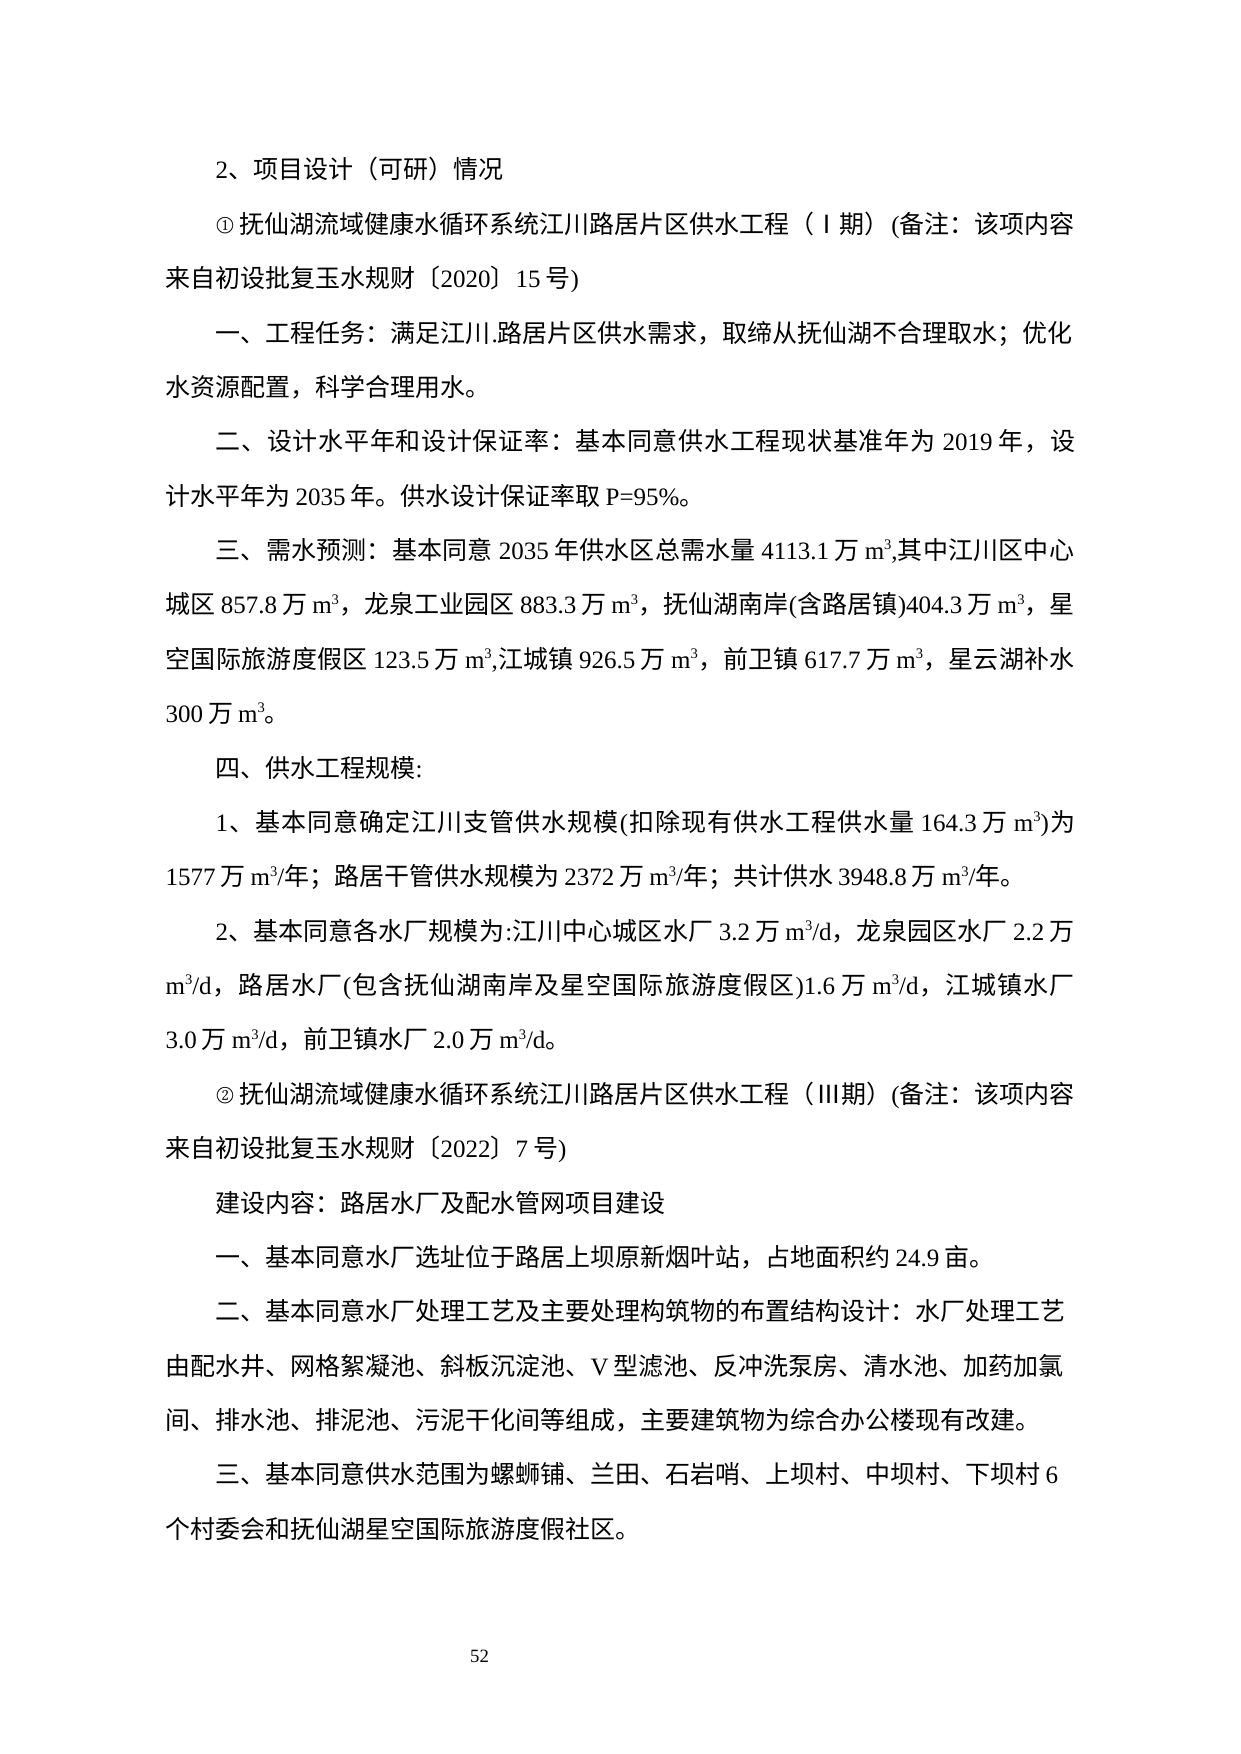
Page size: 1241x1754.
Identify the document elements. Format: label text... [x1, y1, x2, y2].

text 四、供水工程规模: [165, 748, 1075, 784]
text 二、基本同意水厂处理工艺及主要处理构筑物的布置结构设计：水厂处理工艺由配水井、网格絮凝池、斜板沉淀池、V型滤池、反冲洗泵房、清水池、加药加氯间、排水池、排泥池、污泥干化间等组成，主要建筑物为综合办公楼现有改建。 [165, 1292, 1075, 1437]
text ②抚仙湖流域健康水循环系统江川路居片区供水工程（Ⅲ期）(备注：该项内容来自初设批复玉水规财〔2022〕7号) [165, 1074, 1075, 1165]
text 建设内容：路居水厂及配水管网项目建设 [165, 1183, 1075, 1219]
text 一、工程任务：满足江川.路居片区供水需求，取缔从抚仙湖不合理取水；优化水资源配置，科学合理用水。 [165, 313, 1075, 404]
text 二、设计水平年和设计保证率：基本同意供水工程现状基准年为2019年，设计水平年为2035年。供水设计保证率取P=95%。 [165, 422, 1075, 512]
text ①抚仙湖流域健康水循环系统江川路居片区供水工程（Ⅰ期）(备注：该项内容来自初设批复玉水规财〔2020〕15号) [165, 204, 1075, 295]
text 2、基本同意各水厂规模为:江川中心城区水厂3.2万m3/d，龙泉园区水厂2.2万m3/d，路居水厂(包含抚仙湖南岸及星空国际旅游度假区)1.6万m3/d，江城镇水厂3.0万m3/d，前卫镇水厂2.0万m3/d。 [165, 911, 1075, 1056]
text 三、基本同意供水范围为螺蛳铺、兰田、石岩哨、上坝村、中坝村、下坝村6个村委会和抚仙湖星空国际旅游度假社区。 [165, 1455, 1075, 1546]
text 2、项目设计（可研）情况 [215, 150, 1075, 186]
text 三、需水预测：基本同意2035年供水区总需水量4113.1万m3,其中江川区中心城区857.8万m3，龙泉工业园区883.3万m3，抚仙湖南岸(含路居镇)404.3万m3，星空国际旅游度假区123.5万m3,江城镇926.5万m3，前卫镇617.7万m3，星云湖补水300万m3。 [165, 531, 1075, 730]
text 一、基本同意水厂选址位于路居上坝原新烟叶站，占地面积约24.9亩。 [165, 1237, 1075, 1274]
text 1、基本同意确定江川支管供水规模(扣除现有供水工程供水量164.3万m3)为1577万m3/年；路居干管供水规模为2372万m3/年；共计供水3948.8万m3/年。 [165, 802, 1075, 893]
